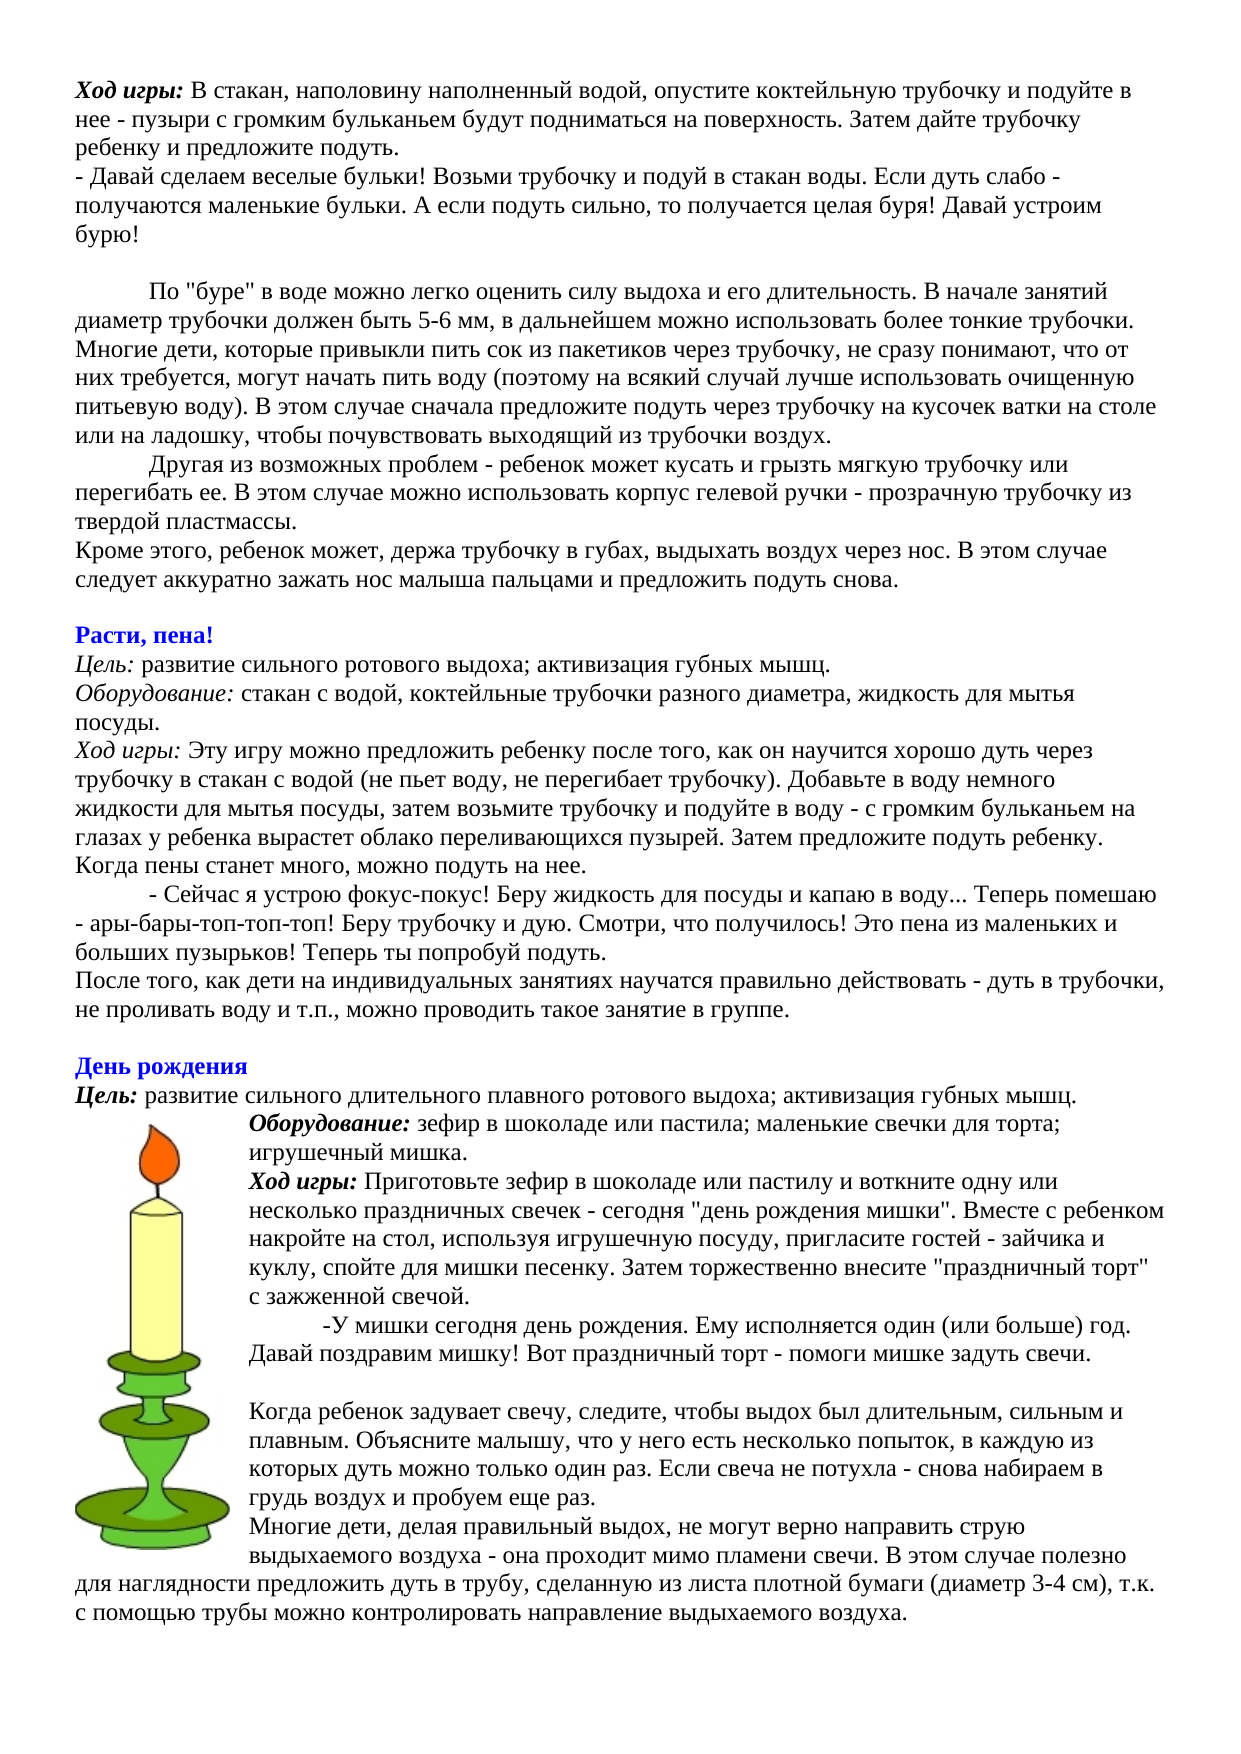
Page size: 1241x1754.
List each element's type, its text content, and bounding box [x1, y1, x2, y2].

text Оборудование: стакан с водой, коктейльные трубочки разного диаметра, жидкость для мытья посуды. [75, 678, 1165, 736]
text Кроме этого, ребенок может, держа трубочку в губах, выдыхать воздух через нос. В этом случае следует аккуратно зажать нос малыша пальцами и предложить подуть снова. [75, 535, 1165, 592]
text -У мишки сегодня день рождения. Ему исполняется один (или больше) год. Давай поздравим мишку! Вот праздничный торт - помоги мишке задуть свечи. [230, 1310, 1165, 1367]
text Ход игры: Эту игру можно предложить ребенку после того, как он научится хорошо дуть через трубочку в стакан с водой (не пьет воду, не перегибает трубочку). Добавьте в воду немного жидкости для мытья посуды, затем возьмите трубочку и подуйте в воду - с громким бульканьем на глазах у ребенка вырастет облако переливающихся пузырей. Затем предложите подуть ребенку. Когда пены станет много, можно подуть на нее. [75, 736, 1165, 879]
text Расти, пена! [75, 592, 1165, 649]
text Многие дети, делая правильный выдох, не могут верно направить струю выдыхаемого воздуха - она проходит мимо пламени свечи. В этом случае полезно для наглядности предложить дуть в трубу, сделанную из листа плотной бумаги (диаметр 3-4 см), т.к. с помощью трубы можно контролировать направление выдыхаемого воздуха. [75, 1511, 1165, 1626]
text День рождения [75, 1051, 1165, 1080]
text Другая из возможных проблем - ребенок может кусать и грызть мягкую трубочку или перегибать ее. В этом случае можно использовать корпус гелевой ручки - прозрачную трубочку из твердой пластмассы. [75, 449, 1165, 535]
text Ход игры: Приготовьте зефир в шоколаде или пастилу и воткните одну или несколько праздничных свечек - сегодня "день рождения мишки". Вместе с ребенком накройте на стол, используя игрушечную посуду, пригласите гостей - зайчика и куклу, спойте для мишки песенку. Затем торжественно внесите "праздничный торт" с зажженной свечой. [230, 1166, 1165, 1310]
text После того, как дети на индивидуальных занятиях научатся правильно действовать - дуть в трубочки, не проливать воду и т.п., можно проводить такое занятие в группе. [75, 966, 1165, 1051]
text По "буре" в воде можно легко оценить силу выдоха и его длительность. В начале занятий диаметр трубочки должен быть 5-6 мм, в дальнейшем можно использовать более тонкие трубочки. [75, 276, 1165, 334]
text Когда ребенок задувает свечу, следите, чтобы выдох был длительным, сильным и плавным. Объясните малышу, что у него есть несколько попыток, в каждую из которых дуть можно только один раз. Если свеча не потухла - снова набираем в грудь воздух и пробуем еще раз. [230, 1396, 1165, 1511]
text Ход игры: В стакан, наполовину наполненный водой, опустите коктейльную трубочку и подуйте в нее - пузыри с громким бульканьем будут подниматься на поверхность. Затем дайте трубочку ребенку и предложите подуть. [75, 75, 1165, 161]
text - Сейчас я устрою фокус-покус! Беру жидкость для посуды и капаю в воду... Теперь помешаю - ары-бары-топ-топ-топ! Беру трубочку и дую. Смотри, что получилось! Это пена из маленьких и больших пузырьков! Теперь ты попробуй подуть. [75, 879, 1165, 966]
text - Давай сделаем веселые бульки! Возьми трубочку и подуй в стакан воды. Если дуть слабо - получаются маленькие бульки. А если подуть сильно, то получается целая буря! Давай устроим бурю! [75, 161, 1165, 247]
text Цель: развитие сильного ротового выдоха; активизация губных мышц. [75, 649, 1165, 678]
text Многие дети, которые привыкли пить сок из пакетиков через трубочку, не сразу понимают, что от них требуется, могут начать пить воду (поэтому на всякий случай лучше использовать очищенную питьевую воду). В этом случае сначала предложите подуть через трубочку на кусочек ватки на столе или на ладошку, чтобы почувствовать выходящий из трубочки воздух. [75, 334, 1165, 449]
text Цель: развитие сильного длительного плавного ротового выдоха; активизация губных мышц. Оборудование: зефир в шоколаде или пастила; маленькие свечки для торта; игрушечный мишка. [75, 1080, 1165, 1166]
picture [75, 1123, 230, 1550]
